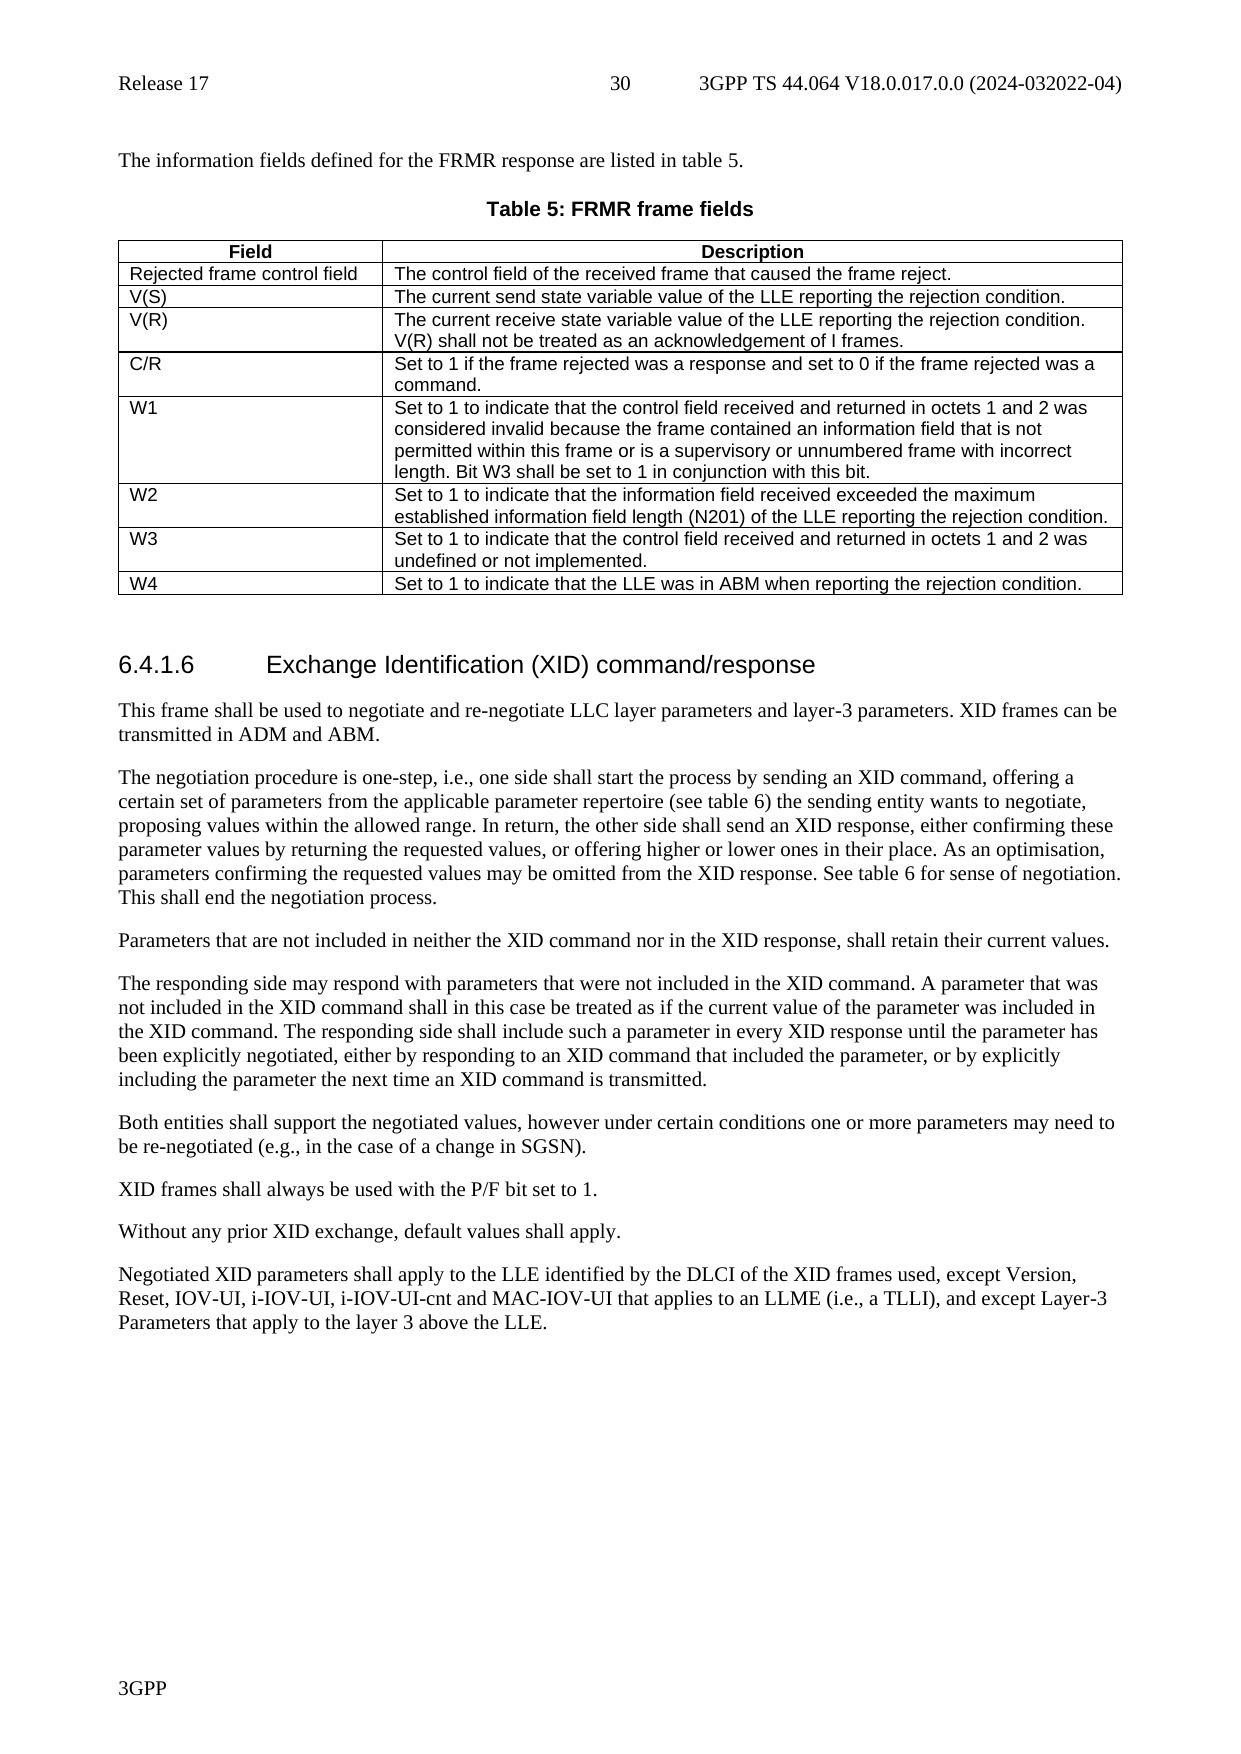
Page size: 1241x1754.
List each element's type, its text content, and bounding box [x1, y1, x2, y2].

text The responding side may respond with parameters that were not included in the XID command. A parameter that was not included in the XID command shall in this case be treated as if the current value of the parameter was included in the XID command. The responding side shall include such a parameter in every XID response until the parameter has been explicitly negotiated, either by responding to an XID command that included the parameter, or by explicitly including the parameter the next time an XID command is transmitted. [118, 971, 1122, 1091]
table_cell W4 [119, 572, 382, 594]
table_cell W1 [119, 397, 382, 483]
table_cell Set to 1 to indicate that the LLE was in ABM when reporting the rejection condition. [383, 572, 1122, 594]
table_cell The control field of the received frame that caused the frame reject. [383, 263, 1122, 285]
text Without any prior XID exchange, default values shall apply. [118, 1219, 1122, 1243]
table_cell Set to 1 to indicate that the control field received and returned in octets 1 and 2 was considered invalid because the frame contained an information field that is not permitted within this frame or is a supervisory or unnumbered frame with incorrect length. Bit W3 shall be set to 1 in conjunction with this bit. [383, 397, 1122, 483]
text Table 5: FRMR frame fields [118, 197, 1122, 221]
table_header Field [119, 241, 382, 262]
table_cell W3 [119, 528, 382, 571]
table_header Description [383, 241, 1122, 262]
table_cell V(R) [119, 308, 382, 351]
table_cell The current receive state variable value of the LLE reporting the rejection condition. V(R) shall not be treated as an acknowledgement of I frames. [383, 308, 1122, 351]
text The information fields defined for the FRMR response are listed in table 5. [118, 148, 1122, 172]
table_cell C/R [119, 353, 382, 396]
subtitle 6.4.1.6 Exchange Identification (XID) command/response [118, 650, 1122, 679]
table_cell V(S) [119, 286, 382, 307]
text Both entities shall support the negotiated values, however under certain conditions one or more parameters may need to be re-negotiated (e.g., in the case of a change in SGSN). [118, 1109, 1122, 1158]
table_cell Rejected frame control field [119, 263, 382, 285]
table_cell Set to 1 to indicate that the control field received and returned in octets 1 and 2 was undefined or not implemented. [383, 528, 1122, 571]
table_cell Set to 1 to indicate that the information field received exceeded the maximum established information field length (N201) of the LLE reporting the rejection condition. [383, 484, 1122, 527]
text Negotiated XID parameters shall apply to the LLE identified by the DLCI of the XID frames used, except Version, Reset, IOV-UI, i-IOV-UI, i-IOV-UI-cnt and MAC-IOV-UI that applies to an LLME (i.e., a TLLI), and except Layer-3 Parameters that apply to the layer 3 above the LLE. [118, 1262, 1122, 1334]
table_cell Set to 1 if the frame rejected was a response and set to 0 if the frame rejected was a command. [383, 353, 1122, 396]
table_cell W2 [119, 484, 382, 527]
text The negotiation procedure is one-step, i.e., one side shall start the process by sending an XID command, offering a certain set of parameters from the applicable parameter repertoire (see table 6) the sending entity wants to negotiate, proposing values within the allowed range. In return, the other side shall send an XID response, either confirming these parameter values by returning the requested values, or offering higher or lower ones in their place. As an optimisation, parameters confirming the requested values may be omitted from the XID response. See table 6 for sense of negotiation. This shall end the negotiation process. [118, 764, 1122, 909]
text Parameters that are not included in neither the XID command nor in the XID response, shall retain their current values. [118, 928, 1122, 952]
text This frame shall be used to negotiate and re-negotiate LLC layer parameters and layer-3 parameters. XID frames can be transmitted in ADM and ABM. [118, 698, 1122, 746]
table_cell The current send state variable value of the LLE reporting the rejection condition. [383, 286, 1122, 307]
text XID frames shall always be used with the P/F bit set to 1. [118, 1176, 1122, 1201]
